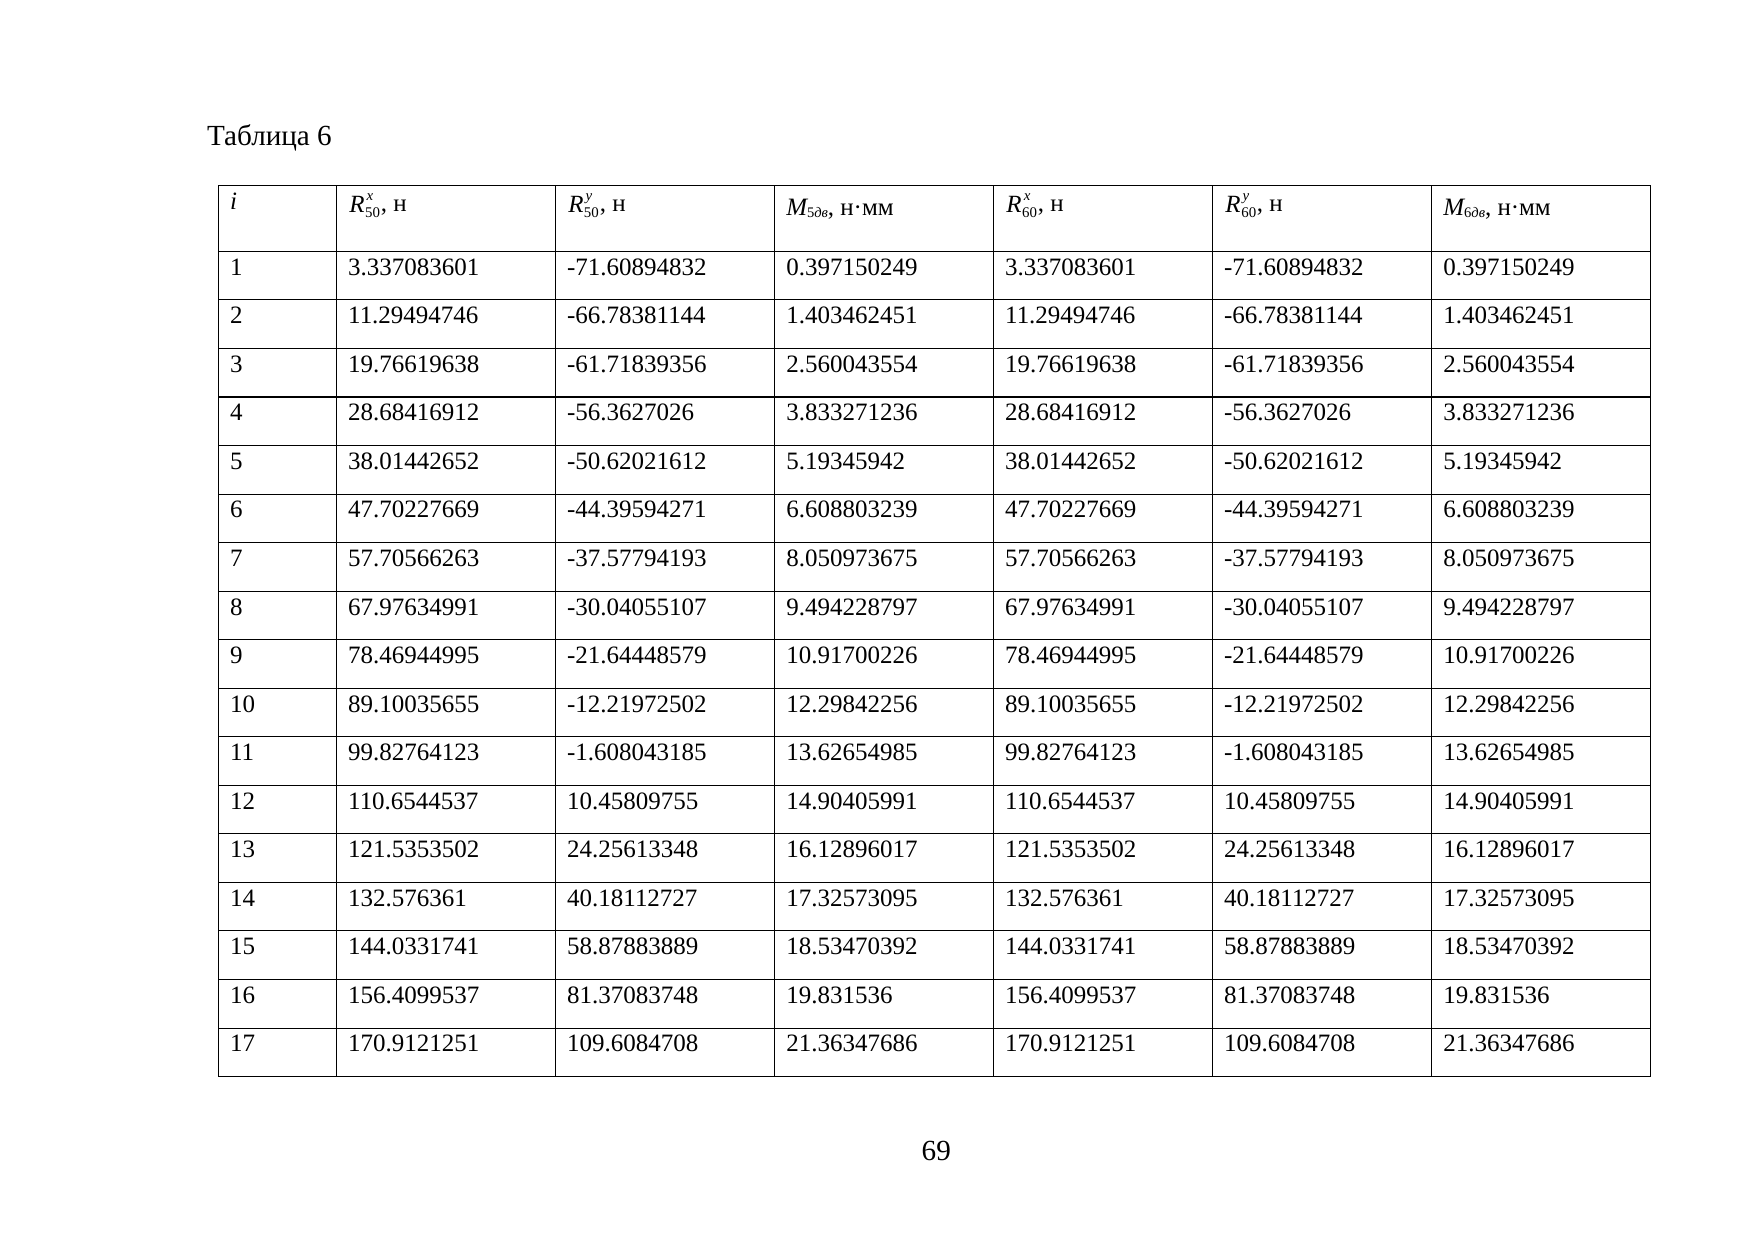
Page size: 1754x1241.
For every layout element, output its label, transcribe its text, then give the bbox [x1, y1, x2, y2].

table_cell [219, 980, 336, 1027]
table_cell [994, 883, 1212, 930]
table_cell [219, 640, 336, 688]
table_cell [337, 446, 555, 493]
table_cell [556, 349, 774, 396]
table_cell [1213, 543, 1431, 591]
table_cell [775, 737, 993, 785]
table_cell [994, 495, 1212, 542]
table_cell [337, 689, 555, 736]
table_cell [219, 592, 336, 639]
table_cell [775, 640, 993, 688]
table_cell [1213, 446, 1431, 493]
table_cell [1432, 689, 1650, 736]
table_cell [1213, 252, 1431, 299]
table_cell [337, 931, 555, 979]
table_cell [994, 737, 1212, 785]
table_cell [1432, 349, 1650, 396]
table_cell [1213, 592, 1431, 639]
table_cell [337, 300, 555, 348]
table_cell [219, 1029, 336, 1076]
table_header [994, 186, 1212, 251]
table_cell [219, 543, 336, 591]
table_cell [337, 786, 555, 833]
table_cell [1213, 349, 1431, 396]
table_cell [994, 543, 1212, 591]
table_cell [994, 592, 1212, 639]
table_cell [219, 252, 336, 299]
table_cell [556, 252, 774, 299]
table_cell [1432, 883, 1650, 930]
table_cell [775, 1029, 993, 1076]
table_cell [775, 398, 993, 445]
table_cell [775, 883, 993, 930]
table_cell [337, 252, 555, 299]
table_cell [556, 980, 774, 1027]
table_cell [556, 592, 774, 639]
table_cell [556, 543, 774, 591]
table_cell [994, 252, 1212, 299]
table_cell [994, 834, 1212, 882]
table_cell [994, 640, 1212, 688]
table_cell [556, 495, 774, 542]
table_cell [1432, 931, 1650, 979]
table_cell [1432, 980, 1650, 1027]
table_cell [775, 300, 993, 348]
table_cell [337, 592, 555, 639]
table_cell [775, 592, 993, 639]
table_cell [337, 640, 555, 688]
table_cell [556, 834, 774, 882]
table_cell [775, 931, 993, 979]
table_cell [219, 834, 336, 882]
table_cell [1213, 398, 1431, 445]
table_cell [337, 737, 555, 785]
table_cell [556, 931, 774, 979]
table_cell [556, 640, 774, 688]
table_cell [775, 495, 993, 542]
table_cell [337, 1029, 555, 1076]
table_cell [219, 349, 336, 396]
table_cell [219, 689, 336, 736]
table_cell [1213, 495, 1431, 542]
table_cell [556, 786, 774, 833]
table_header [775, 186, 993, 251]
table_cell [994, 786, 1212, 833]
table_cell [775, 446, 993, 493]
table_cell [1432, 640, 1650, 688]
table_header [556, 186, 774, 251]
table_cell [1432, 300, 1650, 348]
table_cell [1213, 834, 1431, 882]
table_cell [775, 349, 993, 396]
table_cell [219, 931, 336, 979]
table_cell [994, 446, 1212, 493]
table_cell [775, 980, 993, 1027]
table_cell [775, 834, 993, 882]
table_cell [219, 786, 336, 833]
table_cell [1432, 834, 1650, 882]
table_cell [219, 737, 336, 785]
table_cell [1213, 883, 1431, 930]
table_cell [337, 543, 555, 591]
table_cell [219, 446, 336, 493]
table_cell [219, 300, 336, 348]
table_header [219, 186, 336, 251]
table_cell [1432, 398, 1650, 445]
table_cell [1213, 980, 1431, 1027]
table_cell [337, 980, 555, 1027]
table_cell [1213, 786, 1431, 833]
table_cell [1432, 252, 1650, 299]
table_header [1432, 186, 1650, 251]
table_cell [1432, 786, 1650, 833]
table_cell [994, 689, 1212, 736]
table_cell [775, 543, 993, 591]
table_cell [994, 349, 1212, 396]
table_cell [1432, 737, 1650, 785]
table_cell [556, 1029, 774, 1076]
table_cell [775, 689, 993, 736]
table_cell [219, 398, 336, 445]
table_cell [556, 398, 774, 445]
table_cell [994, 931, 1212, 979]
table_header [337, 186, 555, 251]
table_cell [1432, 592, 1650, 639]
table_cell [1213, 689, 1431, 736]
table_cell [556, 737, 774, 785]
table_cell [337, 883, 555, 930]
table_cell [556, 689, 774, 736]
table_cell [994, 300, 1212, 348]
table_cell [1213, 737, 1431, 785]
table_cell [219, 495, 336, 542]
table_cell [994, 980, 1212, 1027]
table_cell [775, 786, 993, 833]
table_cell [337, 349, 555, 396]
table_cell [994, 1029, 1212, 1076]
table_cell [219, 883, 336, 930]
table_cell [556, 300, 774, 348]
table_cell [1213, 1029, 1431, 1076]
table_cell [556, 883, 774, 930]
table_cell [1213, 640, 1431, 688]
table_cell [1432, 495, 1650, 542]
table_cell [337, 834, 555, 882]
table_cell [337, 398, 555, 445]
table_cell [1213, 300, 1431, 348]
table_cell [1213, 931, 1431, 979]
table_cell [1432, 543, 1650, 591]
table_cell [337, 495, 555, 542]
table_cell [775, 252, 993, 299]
text Таблица 6 [207, 118, 1695, 152]
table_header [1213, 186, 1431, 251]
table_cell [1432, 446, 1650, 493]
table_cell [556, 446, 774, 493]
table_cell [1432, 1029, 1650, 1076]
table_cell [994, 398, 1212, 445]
